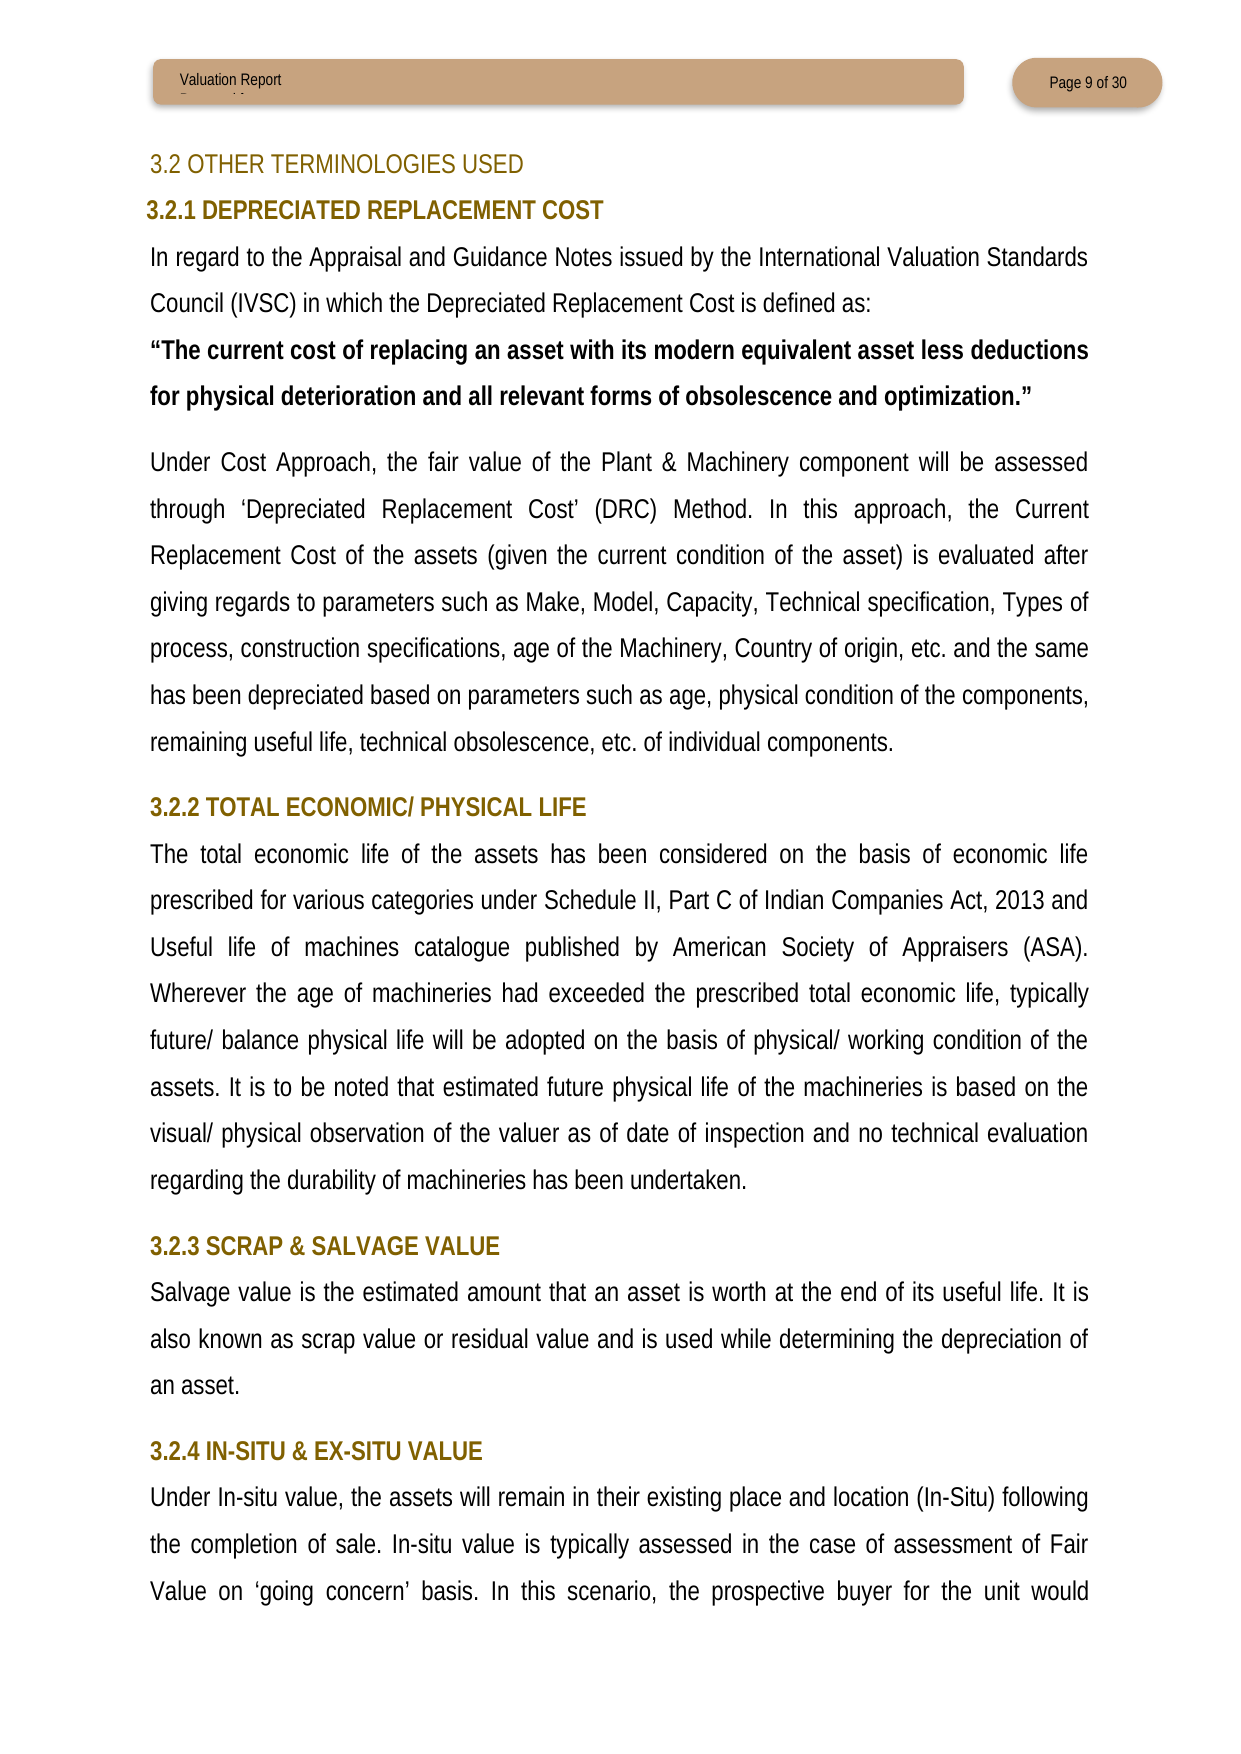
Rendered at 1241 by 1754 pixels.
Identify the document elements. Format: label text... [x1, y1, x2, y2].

subtitle 3.2 OTHER TERMINOLOGIES USED [150, 148, 1090, 179]
text The total economic life of the assets has been considered on the basis of economic life prescribed for various categories under Schedule II, Part C of Indian Companies Act, 2013 and Useful life of machines catalogue published by American Society of Appraisers (ASA). Wherever the age of machineries had exceeded the prescribed total economic life, typically future/ balance physical life will be adopted on the basis of physical/ working condition of the assets. It is to be noted that estimated future physical life of the machineries is based on the visual/ physical observation of the valuer as of date of inspection and no technical evaluation regarding the durability of machineries has been undertaken. [150, 838, 1090, 1195]
subtitle 3.2.4 IN-SITU & EX-SITU VALUE [150, 1435, 1090, 1466]
text “The current cost of replacing an asset with its modern equivalent asset less deductions for physical deterioration and all relevant forms of obsolescence and optimization.” [150, 334, 1090, 412]
subtitle 3.2.1 DEPRECIATED REPLACEMENT COST [146, 194, 1090, 225]
text Under Cost Approach, the fair value of the Plant & Machinery component will be assessed through ‘Depreciated Replacement Cost’ (DRC) Method. In this approach, the Current Replacement Cost of the assets (given the current condition of the asset) is evaluated after giving regards to parameters such as Make, Model, Capacity, Technical specification, Types of process, construction specifications, age of the Machinery, Country of origin, etc. and the same has been depreciated based on parameters such as age, physical condition of the components, remaining useful life, technical obsolescence, etc. of individual components. [150, 446, 1090, 757]
text In regard to the Appraisal and Guidance Notes issued by the International Valuation Standards Council (IVSC) in which the Depreciated Replacement Cost is defined as: [150, 241, 1090, 318]
subtitle 3.2.3 SCRAP & SALVAGE VALUE [150, 1229, 1090, 1261]
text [150, 1482, 1090, 1606]
subtitle 3.2.2 TOTAL ECONOMIC/ PHYSICAL LIFE [150, 791, 1090, 822]
text Salvage value is the estimated amount that an asset is worth at the end of its useful life. It is also known as scrap value or residual value and is used while determining the depreciation of an asset. [150, 1276, 1090, 1400]
